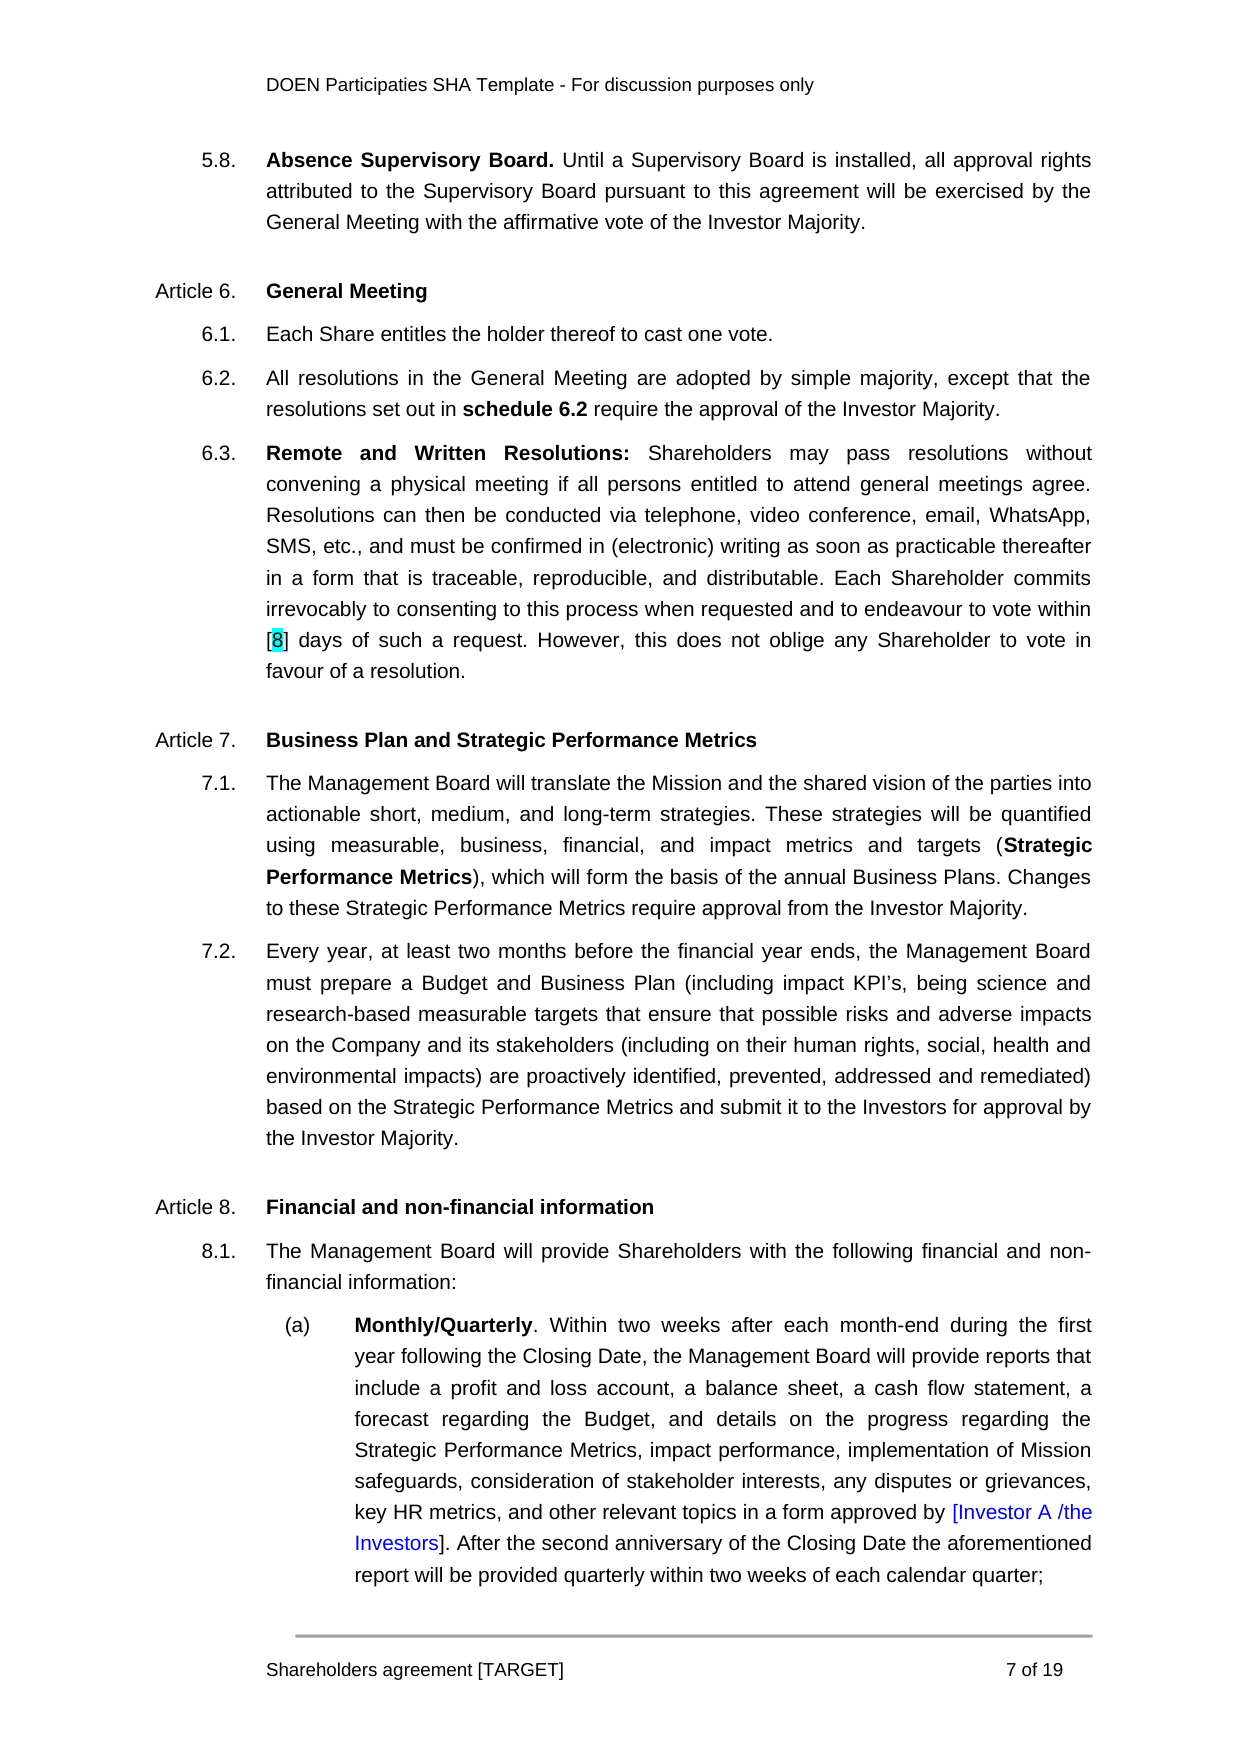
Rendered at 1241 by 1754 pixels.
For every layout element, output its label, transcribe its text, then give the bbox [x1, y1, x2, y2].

list Each Share entitles the holder thereof to cast one vote. [236, 322, 1092, 346]
list General Meeting [236, 279, 1092, 303]
list Business Plan and Strategic Performance Metrics [236, 727, 1092, 751]
list Absence Supervisory Board. Until a Supervisory Board is installed, all approval rights attributed to the Supervisory Board pursuant to this agreement will be exercised by the General Meeting with the affirmative vote of the Investor Majority. [236, 148, 1092, 234]
list Remote and Written Resolutions: Shareholders may pass resolutions without convening a physical meeting if all persons entitled to attend general meetings agree. Resolutions can then be conducted via telephone, video conference, email, WhatsApp, SMS, etc., and must be confirmed in (electronic) writing as soon as practicable thereafter in a form that is traceable, reproducible, and distributable. Each Shareholder commits irrevocably to consenting to this process when requested and to endeavour to vote within [8] days of such a request. However, this does not oblige any Shareholder to vote in favour of a resolution. [236, 441, 1092, 683]
list Financial and non-financial information [236, 1195, 1092, 1219]
list Monthly/Quarterly. Within two weeks after each month-end during the first year following the Closing Date, the Management Board will provide reports that include a profit and loss account, a balance sheet, a cash flow statement, a forecast regarding the Budget, and details on the progress regarding the Strategic Performance Metrics, impact performance, implementation of Mission safeguards, consideration of stakeholder interests, any disputes or grievances, key HR metrics, and other relevant topics in a form approved by [Investor A /the Investors]. After the second anniversary of the Closing Date the aforementioned report will be provided quarterly within two weeks of each calendar quarter; [310, 1313, 1092, 1586]
list The Management Board will provide Shareholders with the following financial and non-financial information: [236, 1238, 1092, 1293]
list All resolutions in the General Meeting are adopted by simple majority, except that the resolutions set out in schedule 6.2 require the approval of the Investor Majority. [236, 366, 1092, 421]
list The Management Board will translate the Mission and the shared vision of the parties into actionable short, medium, and long-term strategies. These strategies will be quantified using measurable, business, financial, and impact metrics and targets (Strategic Performance Metrics), which will form the basis of the annual Business Plans. Changes to these Strategic Performance Metrics require approval from the Investor Majority. [236, 771, 1092, 919]
list Every year, at least two months before the financial year ends, the Management Board must prepare a Budget and Business Plan (including impact KPI’s, being science and research-based measurable targets that ensure that possible risks and adverse impacts on the Company and its stakeholders (including on their human rights, social, health and environmental impacts) are proactively identified, prevented, addressed and remediated) based on the Strategic Performance Metrics and submit it to the Investors for approval by the Investor Majority. [236, 939, 1092, 1150]
